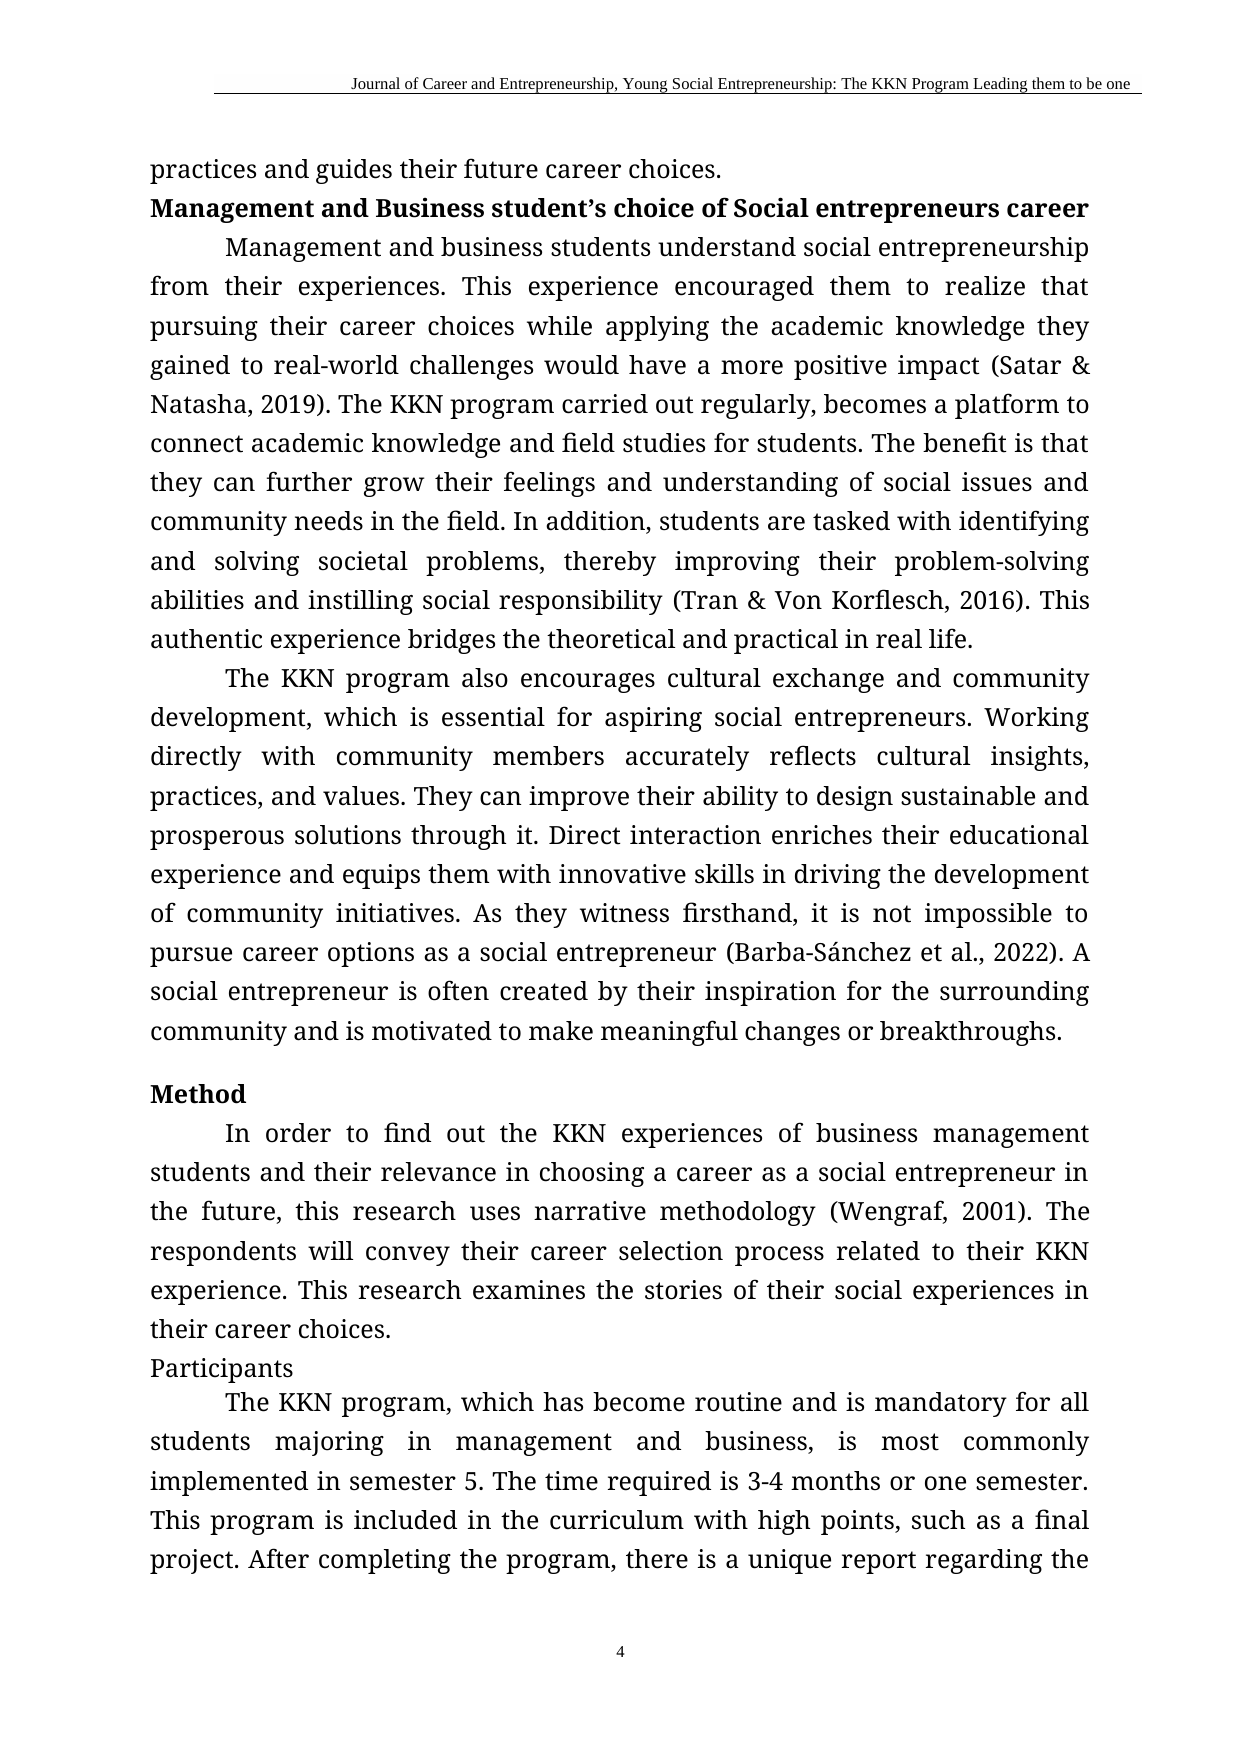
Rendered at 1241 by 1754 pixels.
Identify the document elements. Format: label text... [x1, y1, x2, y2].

text The KKN program also encourages cultural exchange and community development, which is essential for aspiring social entrepreneurs. Working directly with community members accurately reflects cultural insights, practices, and values. They can improve their ability to design sustainable and prosperous solutions through it. Direct interaction enriches their educational experience and equips them with innovative skills in driving the development of community initiatives. As they witness firsthand, it is not impossible to pursue career options as a social entrepreneur (Barba-Sánchez et al., 2022). A social entrepreneur is often created by their inspiration for the surrounding community and is motivated to make meaningful changes or breakthroughs. [150, 661, 1090, 1047]
text Method [150, 1077, 1090, 1111]
text Management and Business student’s choice of Social entrepreneurs career [150, 191, 1090, 225]
text Management and business students understand social entrepreneurship from their experiences. This experience encouraged them to realize that pursuing their career choices while applying the academic knowledge they gained to real-world challenges would have a more positive impact (Satar & Natasha, 2019). The KKN program carried out regularly, becomes a platform to connect academic knowledge and field studies for students. The benefit is that they can further grow their feelings and understanding of social issues and community needs in the field. In addition, students are tasked with identifying and solving societal problems, thereby improving their problem-solving abilities and instilling social responsibility (Tran & Von Korflesch, 2016). This authentic experience bridges the theoretical and practical in real life. [150, 230, 1090, 656]
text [150, 1385, 1090, 1576]
text Participants [150, 1351, 1090, 1385]
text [150, 151, 1090, 186]
text In order to find out the KKN experiences of business management students and their relevance in choosing a career as a social entrepreneur in the future, this research uses narrative methodology (Wengraf, 2001). The respondents will convey their career selection process related to their KKN experience. This research examines the stories of their social experiences in their career choices. [150, 1116, 1090, 1346]
